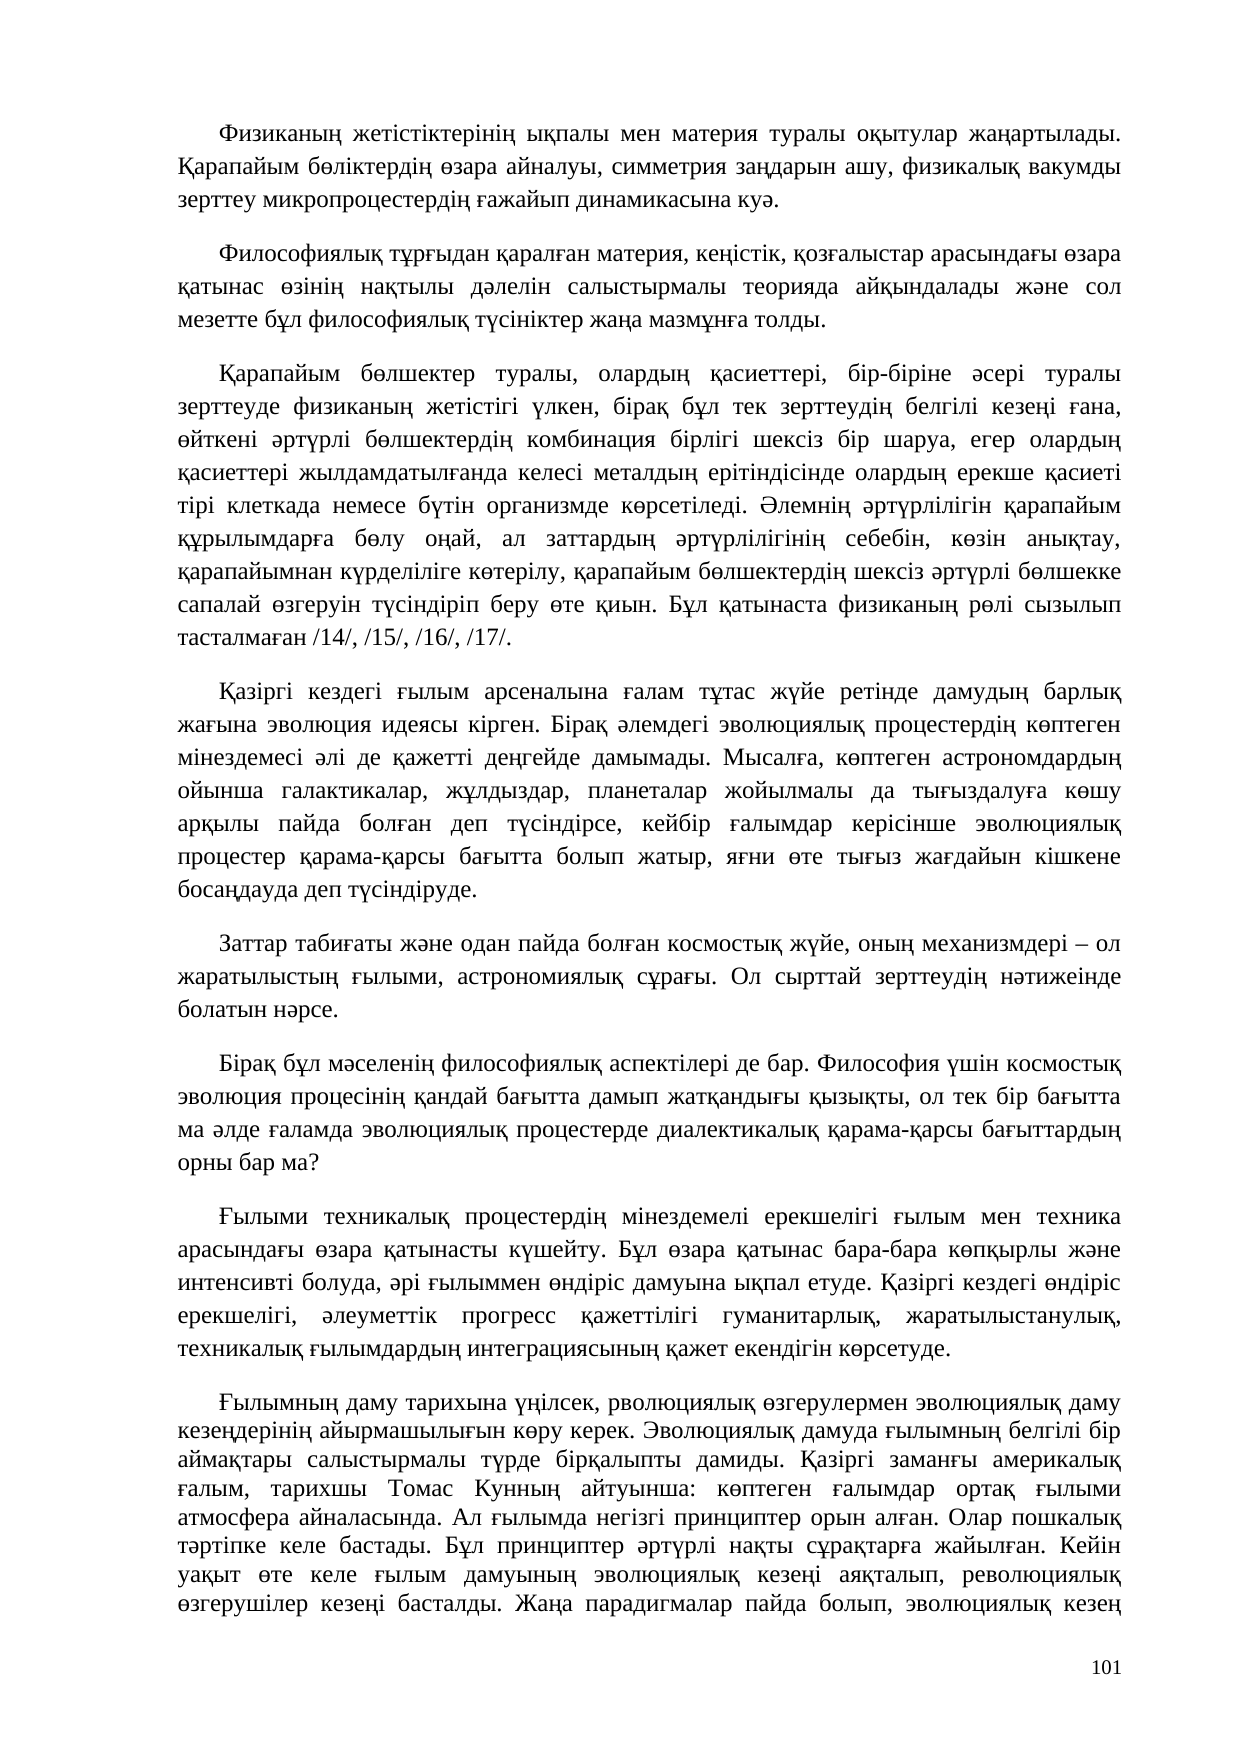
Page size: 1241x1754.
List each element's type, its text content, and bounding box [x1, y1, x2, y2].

text Қарапайым бөлшектер туралы, олардың қасиеттері, бір-біріне әсері туралы зерттеуде физиканың жетістігі үлкен, бірақ бұл тек зерттеудің белгілі кезеңі ғана, өйткені әртүрлі бөлшектердің комбинация бірлігі шексіз бір шаруа, егер олардың қасиеттері жылдамдатылғанда келесі металдың ерітіндісінде олардың ерекше қасиеті тірі клеткада немесе бүтін организмде көрсетіледі. Әлемнің әртүрлілігін қарапайым құрылымдарға бөлу оңай, ал заттардың әртүрлілігінің себебін, көзін анықтау, қарапайымнан күрделіліге көтерілу, қарапайым бөлшектердің шексіз әртүрлі бөлшекке сапалай өзгеруін түсіндіріп беру өте қиын. Бұл қатынаста физиканың рөлі сызылып тасталмаған /14/, /15/, /16/, /17/. [177, 358, 1122, 651]
text Физиканың жетістіктерінің ықпалы мен материя туралы оқытулар жаңартылады. Қарапайым бөліктердің өзара айналуы, симметрия заңдарын ашу, физикалық вакумды зерттеу микропроцестердің ғажайып динамикасына куә. [177, 118, 1122, 213]
text Заттар табиғаты және одан пайда болған космостық жүйе, оның механизмдері – ол жаратылыстың ғылыми, астрономиялық сұрағы. Ол сырттай зерттеудің нәтижеінде болатын нәрсе. [177, 928, 1122, 1023]
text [177, 1387, 1122, 1617]
text Ғылыми техникалық процестердің мінездемелі ерекшелігі ғылым мен техника арасындағы өзара қатынасты күшейту. Бұл өзара қатынас бара-бара көпқырлы және интенсивті болуда, әрі ғылыммен өндіріс дамуына ықпал етуде. Қазіргі кездегі өндіріс ерекшелігі, әлеуметтік прогресс қажеттілігі гуманитарлық, жаратылыстанулық, техникалық ғылымдардың интеграциясының қажет екендігін көрсетуде. [177, 1201, 1122, 1362]
text Философиялық тұрғыдан қаралған материя, кеңістік, қозғалыстар арасындағы өзара қатынас өзінің нақтылы дәлелін салыстырмалы теорияда айқындалады және сол мезетте бұл философиялық түсініктер жаңа мазмұнға толды. [177, 238, 1122, 333]
text Бірақ бұл мәселенің философиялық аспектілері де бар. Философия үшін космостық эволюция процесінің қандай бағытта дамып жатқандығы қызықты, ол тек бір бағытта ма әлде ғаламда эволюциялық процестерде диалектикалық қарама-қарсы бағыттардың орны бар ма? [177, 1048, 1122, 1176]
text Қазіргі кездегі ғылым арсеналына ғалам тұтас жүйе ретінде дамудың барлық жағына эволюция идеясы кірген. Бірақ әлемдегі эволюциялық процестердің көптеген мінездемесі әлі де қажетті деңгейде дамымады. Мысалға, көптеген астрономдардың ойынша галактикалар, жұлдыздар, планеталар жойылмалы да тығыздалуға көшу арқылы пайда болған деп түсіндірсе, кейбір ғалымдар керісінше эволюциялық процестер қарама-қарсы бағытта болып жатыр, яғни өте тығыз жағдайын кішкене босаңдауда деп түсіндіруде. [177, 676, 1122, 903]
